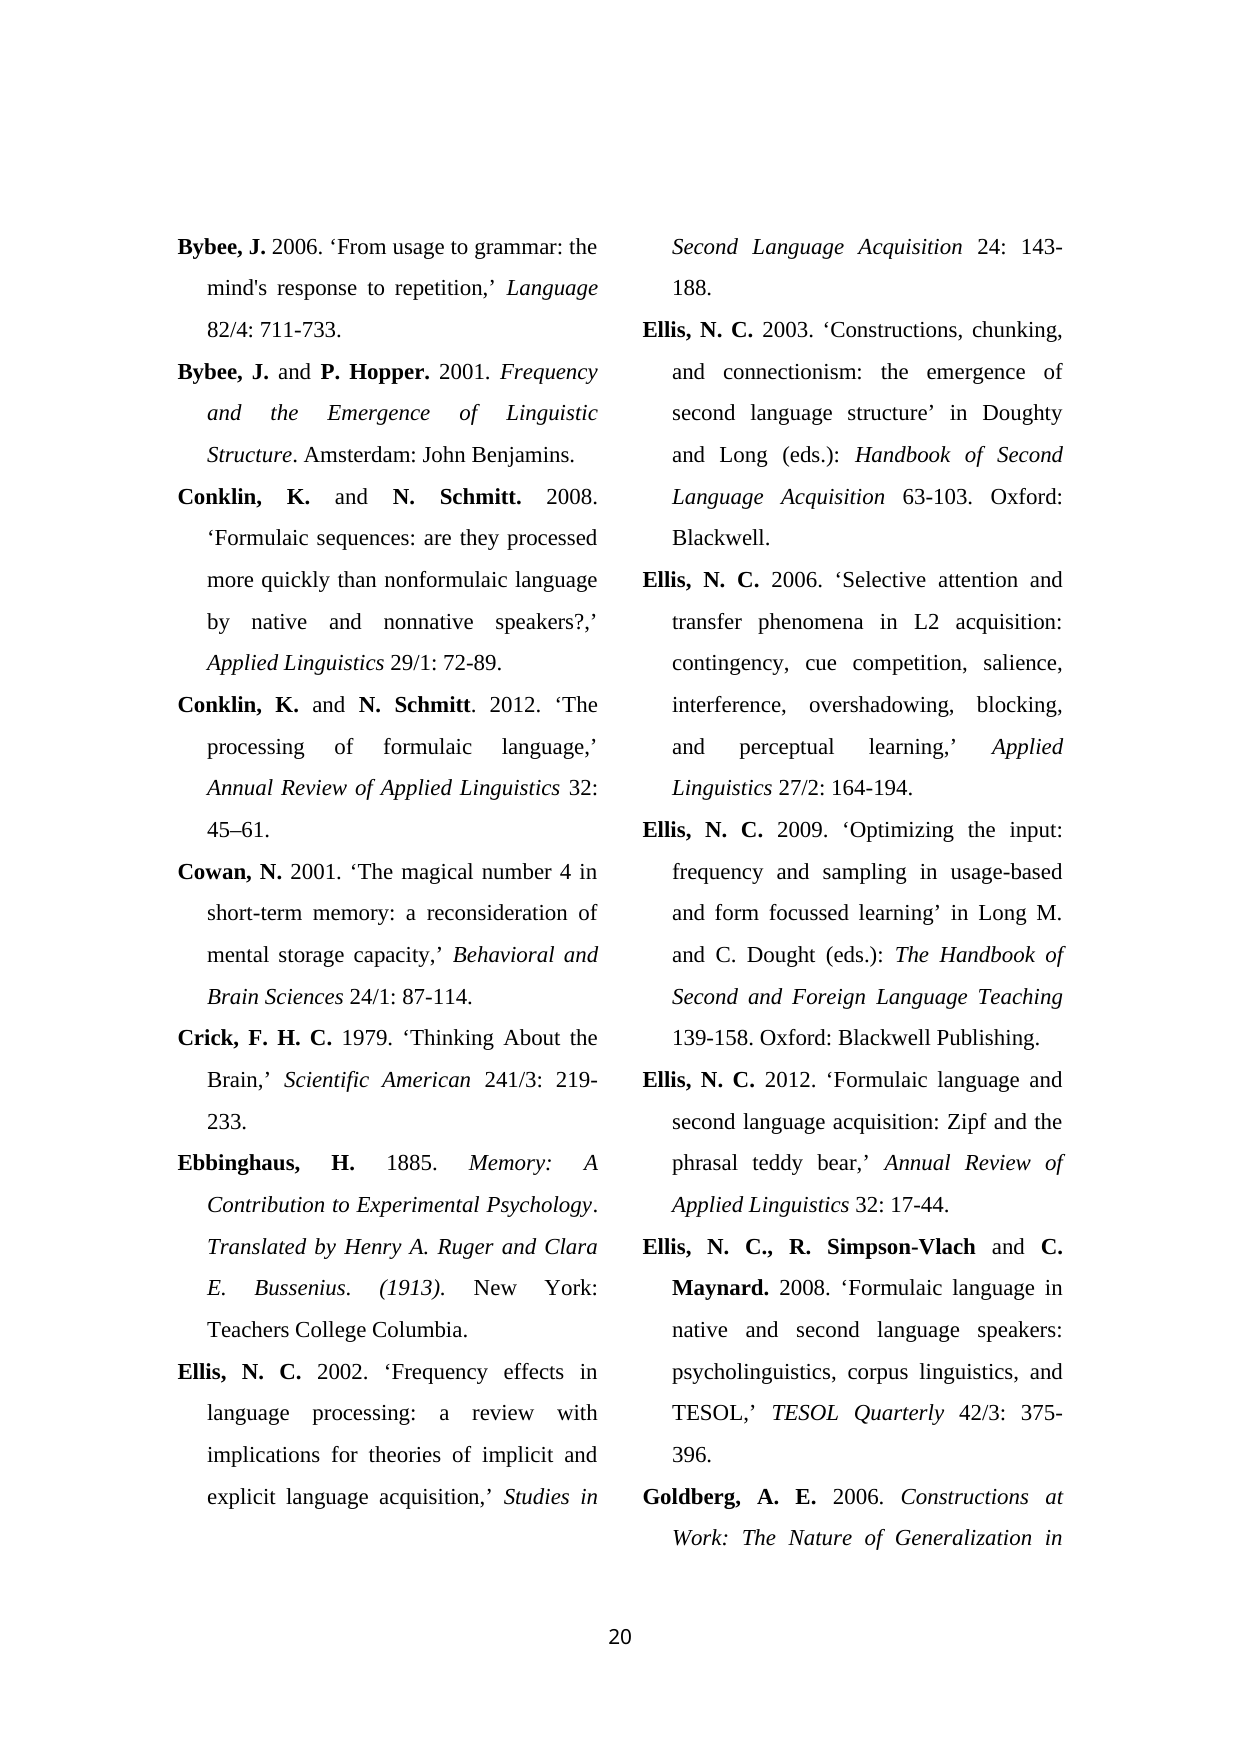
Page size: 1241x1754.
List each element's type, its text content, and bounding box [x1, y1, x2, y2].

text Ellis, N. C. 2002. ‘Frequency effects in language processing: a review with implications for theories of implicit and explicit language acquisition,’ Studies in Second Language Acquisition 24: 143-188. [177, 1350, 598, 1517]
text Ellis, N. C. 2003. ‘Constructions, chunking, and connectionism: the emergence of second language structure’ in Doughty and Long (eds.): Handbook of Second Language Acquisition 63-103. Oxford: Blackwell. [642, 308, 1063, 558]
text Ellis, N. C. 2009. ‘Optimizing the input: frequency and sampling in usage-based and form focussed learning’ in Long M. and C. Dought (eds.): The Handbook of Second and Foreign Language Teaching 139-158. Oxford: Blackwell Publishing. [642, 808, 1063, 1058]
text Ellis, N. C., R. Simpson-Vlach and C. Maynard. 2008. ‘Formulaic language in native and second language speakers: psycholinguistics, corpus linguistics, and TESOL,’ TESOL Quarterly 42/3: 375-396. [642, 1225, 1063, 1475]
text Ellis, N. C. 2002. ‘Frequency effects in language processing: a review with implications for theories of implicit and explicit language acquisition,’ Studies in Second Language Acquisition 24: 143-188. [642, 225, 1063, 308]
text Bybee, J. 2006. ‘From usage to grammar: the mind's response to repetition,’ Language 82/4: 711-733. [177, 225, 598, 350]
text Cowan, N. 2001. ‘The magical number 4 in short-term memory: a reconsideration of mental storage capacity,’ Behavioral and Brain Sciences 24/1: 87-114. [177, 850, 598, 1017]
text Ellis, N. C. 2006. ‘Selective attention and transfer phenomena in L2 acquisition: contingency, cue competition, salience, interference, overshadowing, blocking, and perceptual learning,’ Applied Linguistics 27/2: 164-194. [642, 558, 1063, 808]
text Ebbinghaus, H. 1885. Memory: A Contribution to Experimental Psychology. Translated by Henry A. Ruger and Clara E. Bussenius. (1913). New York: Teachers College Columbia. [177, 1142, 598, 1350]
text Ellis, N. C. 2012. ‘Formulaic language and second language acquisition: Zipf and the phrasal teddy bear,’ Annual Review of Applied Linguistics 32: 17-44. [642, 1058, 1063, 1225]
text Crick, F. H. C. 1979. ‘Thinking About the Brain,’ Scientific American 241/3: 219-233. [177, 1017, 598, 1142]
text Bybee, J. and P. Hopper. 2001. Frequency and the Emergence of Linguistic Structure. Amsterdam: John Benjamins. [177, 350, 598, 475]
text Conklin, K. and N. Schmitt. 2012. ‘The processing of formulaic language,’ Annual Review of Applied Linguistics 32: 45–61. [177, 683, 598, 850]
text Conklin, K. and N. Schmitt. 2008. ‘Formulaic sequences: are they processed more quickly than nonformulaic language by native and nonnative speakers?,’ Applied Linguistics 29/1: 72-89. [177, 475, 598, 683]
text Goldberg, A. E. 2006. Constructions at Work: The Nature of Generalization in Language. Oxford: Oxford University Press. [642, 1475, 1063, 1558]
